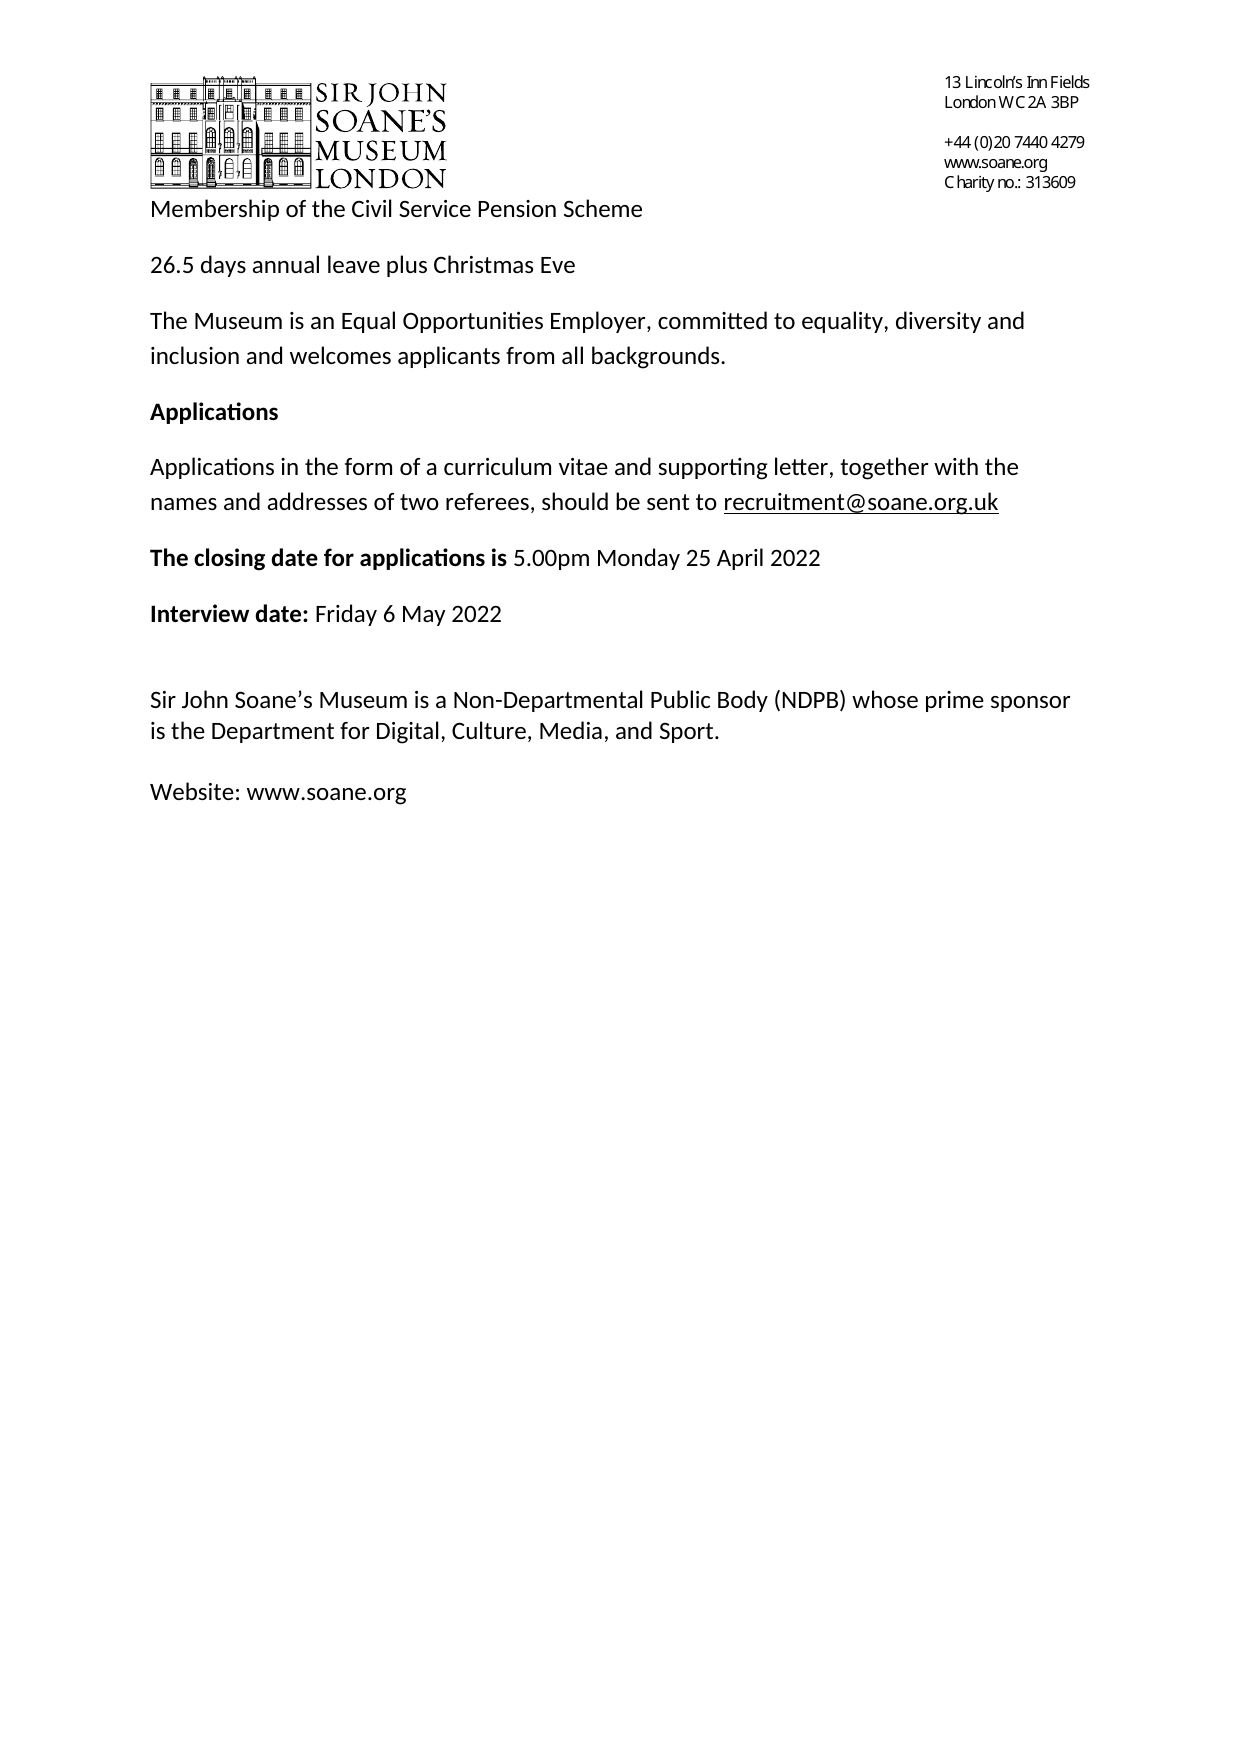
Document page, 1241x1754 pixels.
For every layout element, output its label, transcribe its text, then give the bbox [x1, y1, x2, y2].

text The Museum is an Equal Opportunities Employer, committed to equality, diversity and inclusion and welcomes applicants from all backgrounds. [150, 305, 1090, 370]
text 26.5 days annual leave plus Christmas Eve [150, 249, 1090, 279]
text The closing date for applications is 5.00pm Monday 25 April 2022 [150, 542, 1090, 573]
text Website: www.soane.org [150, 776, 1090, 807]
text Applications in the form of a curriculum vitae and supporting letter, together with the names and addresses of two referees, should be sent to recruitment@soane.org.uk [150, 451, 1090, 517]
text Interview date: Friday 6 May 2022 [150, 598, 1090, 629]
text Membership of the Civil Service Pension Scheme [150, 193, 1090, 224]
text Applications [150, 396, 1090, 426]
text Sir John Soane’s Museum is a Non-Departmental Public Body (NDPB) whose prime sponsor is the Department for Digital, Culture, Media, and Sport. [150, 654, 1090, 746]
